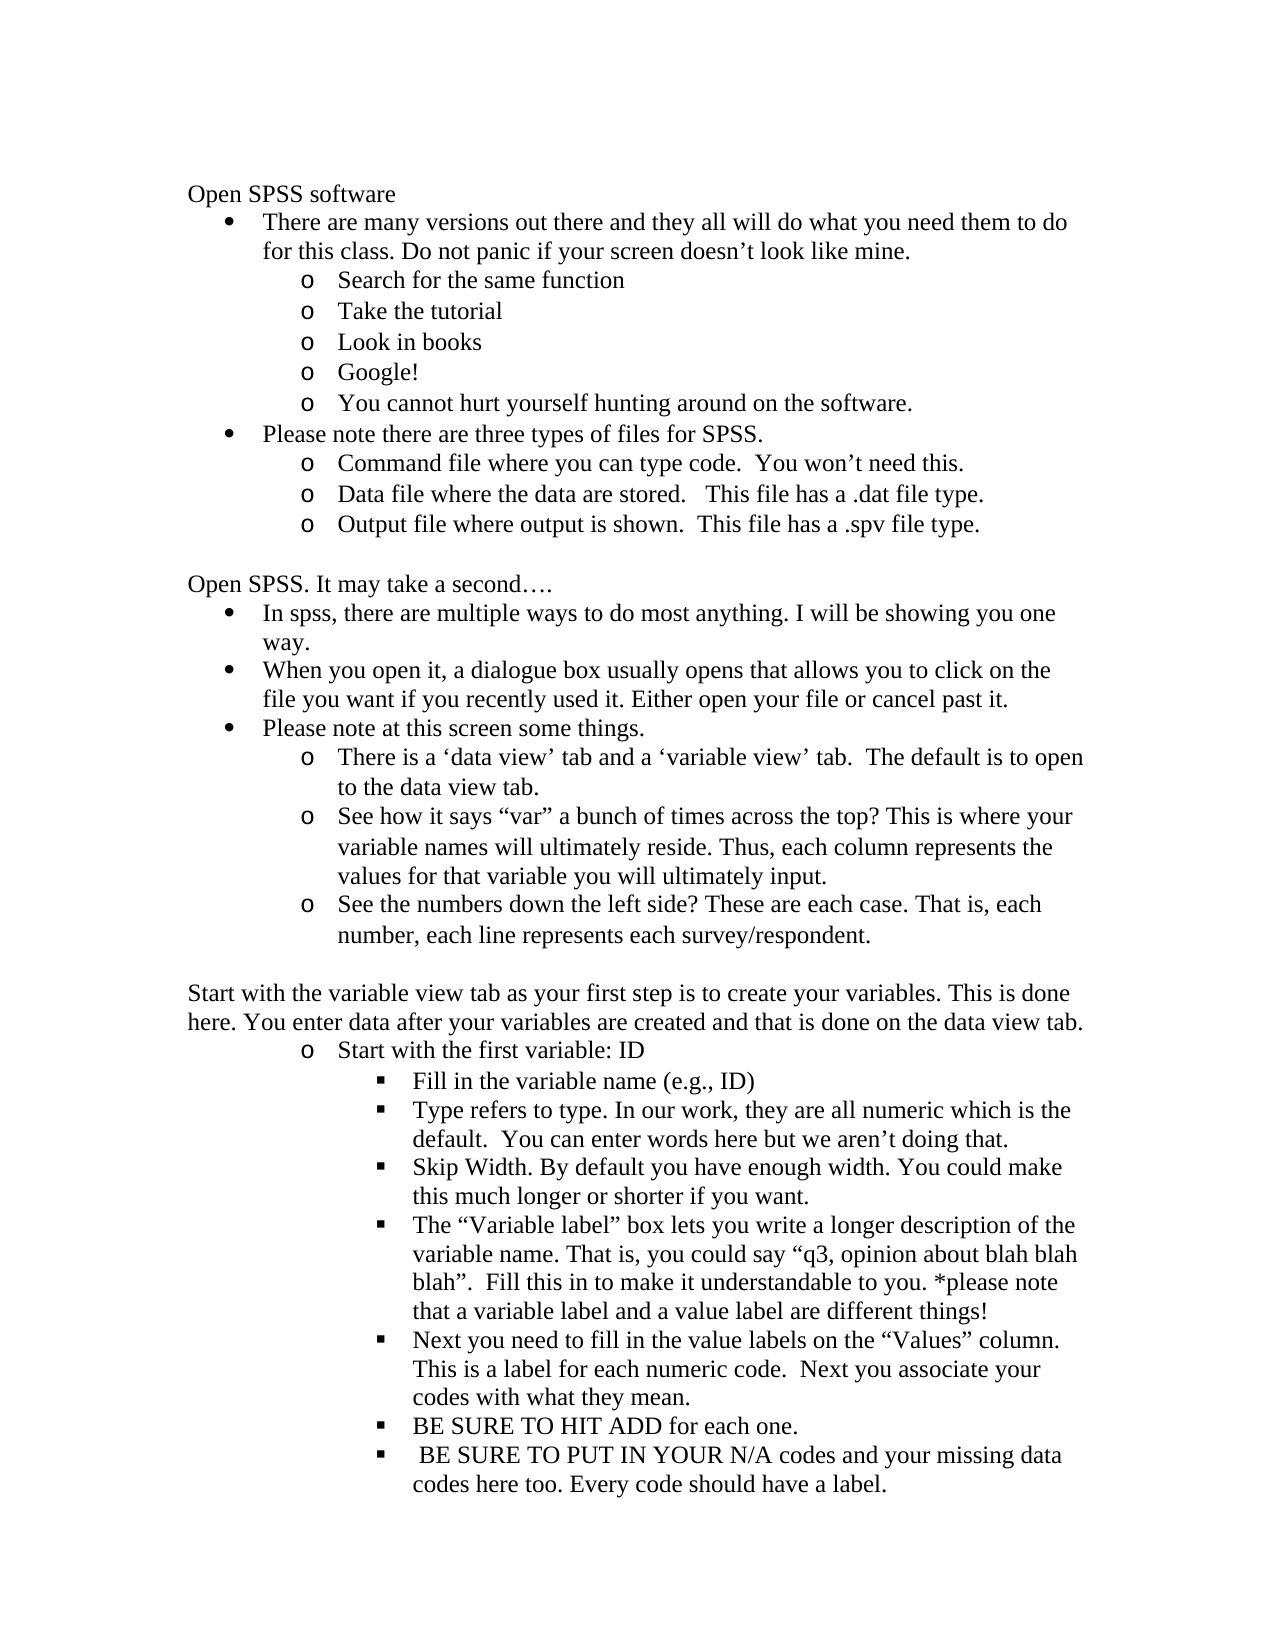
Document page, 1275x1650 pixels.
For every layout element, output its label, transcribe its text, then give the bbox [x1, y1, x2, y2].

list Google! [300, 357, 1087, 388]
list See how it says “var” a bunch of times across the top? This is where your variable names will ultimately reside. Thus, each column represents the values for that variable you will ultimately input. [300, 801, 1087, 889]
list There is a ‘data view’ tab and a ‘variable view’ tab. The default is to open to the data view tab. [300, 742, 1087, 801]
text Open SPSS software [187, 179, 1087, 207]
list Data file where the data are stored. This file has a .dat file type. [300, 479, 1087, 509]
list Command file where you can type code. You won’t need this. [300, 448, 1087, 479]
list BE SURE TO HIT ADD for each one. [375, 1411, 1087, 1440]
list Open SPSS. It may take a second…. [187, 569, 1087, 598]
list Start with the variable view tab as your first step is to create your variables. This is done here. You enter data after your variables are created and that is done on the data view tab. [187, 978, 1087, 1035]
list Search for the same function [300, 265, 1087, 296]
list Please note there are three types of files for SPSS. [225, 419, 1087, 448]
list Please note at this screen some things. [225, 713, 1087, 742]
list When you open it, a dialogue box usually opens that allows you to click on the file you want if you recently used it. Either open your file or cancel past it. [225, 655, 1087, 713]
list Look in books [300, 327, 1087, 357]
list In spss, there are multiple ways to do most anything. I will be showing you one way. [225, 598, 1087, 655]
list Output file where output is shown. This file has a .spv file type. [300, 509, 1087, 540]
list Skip Width. By default you have enough width. You could make this much longer or shorter if you want. [375, 1152, 1087, 1210]
list Start with the first variable: ID [300, 1035, 1087, 1066]
list BE SURE TO PUT IN YOUR N/A codes and your missing data codes here too. Every code should have a label. [375, 1440, 1087, 1497]
list There are many versions out there and they all will do what you need them to do for this class. Do not panic if your screen doesn’t look like mine. [225, 207, 1087, 265]
list See the numbers down the left side? These are each case. That is, each number, each line represents each survey/respondent. [300, 889, 1087, 949]
list Fill in the variable name (e.g., ID) [375, 1066, 1087, 1095]
list The “Variable label” box lets you write a longer description of the variable name. That is, you could say “q3, opinion about blah blah blah”. Fill this in to make it understandable to you. *please note that a variable label and a value label are different things! [375, 1210, 1087, 1325]
list Take the tutorial [300, 296, 1087, 327]
list Type refers to type. In our work, they are all numeric which is the default. You can enter words here but we aren’t doing that. [375, 1095, 1087, 1152]
list Next you need to fill in the value labels on the “Values” column. This is a label for each numeric code. Next you associate your codes with what they mean. [375, 1325, 1087, 1411]
list You cannot hurt yourself hunting around on the software. [300, 388, 1087, 419]
